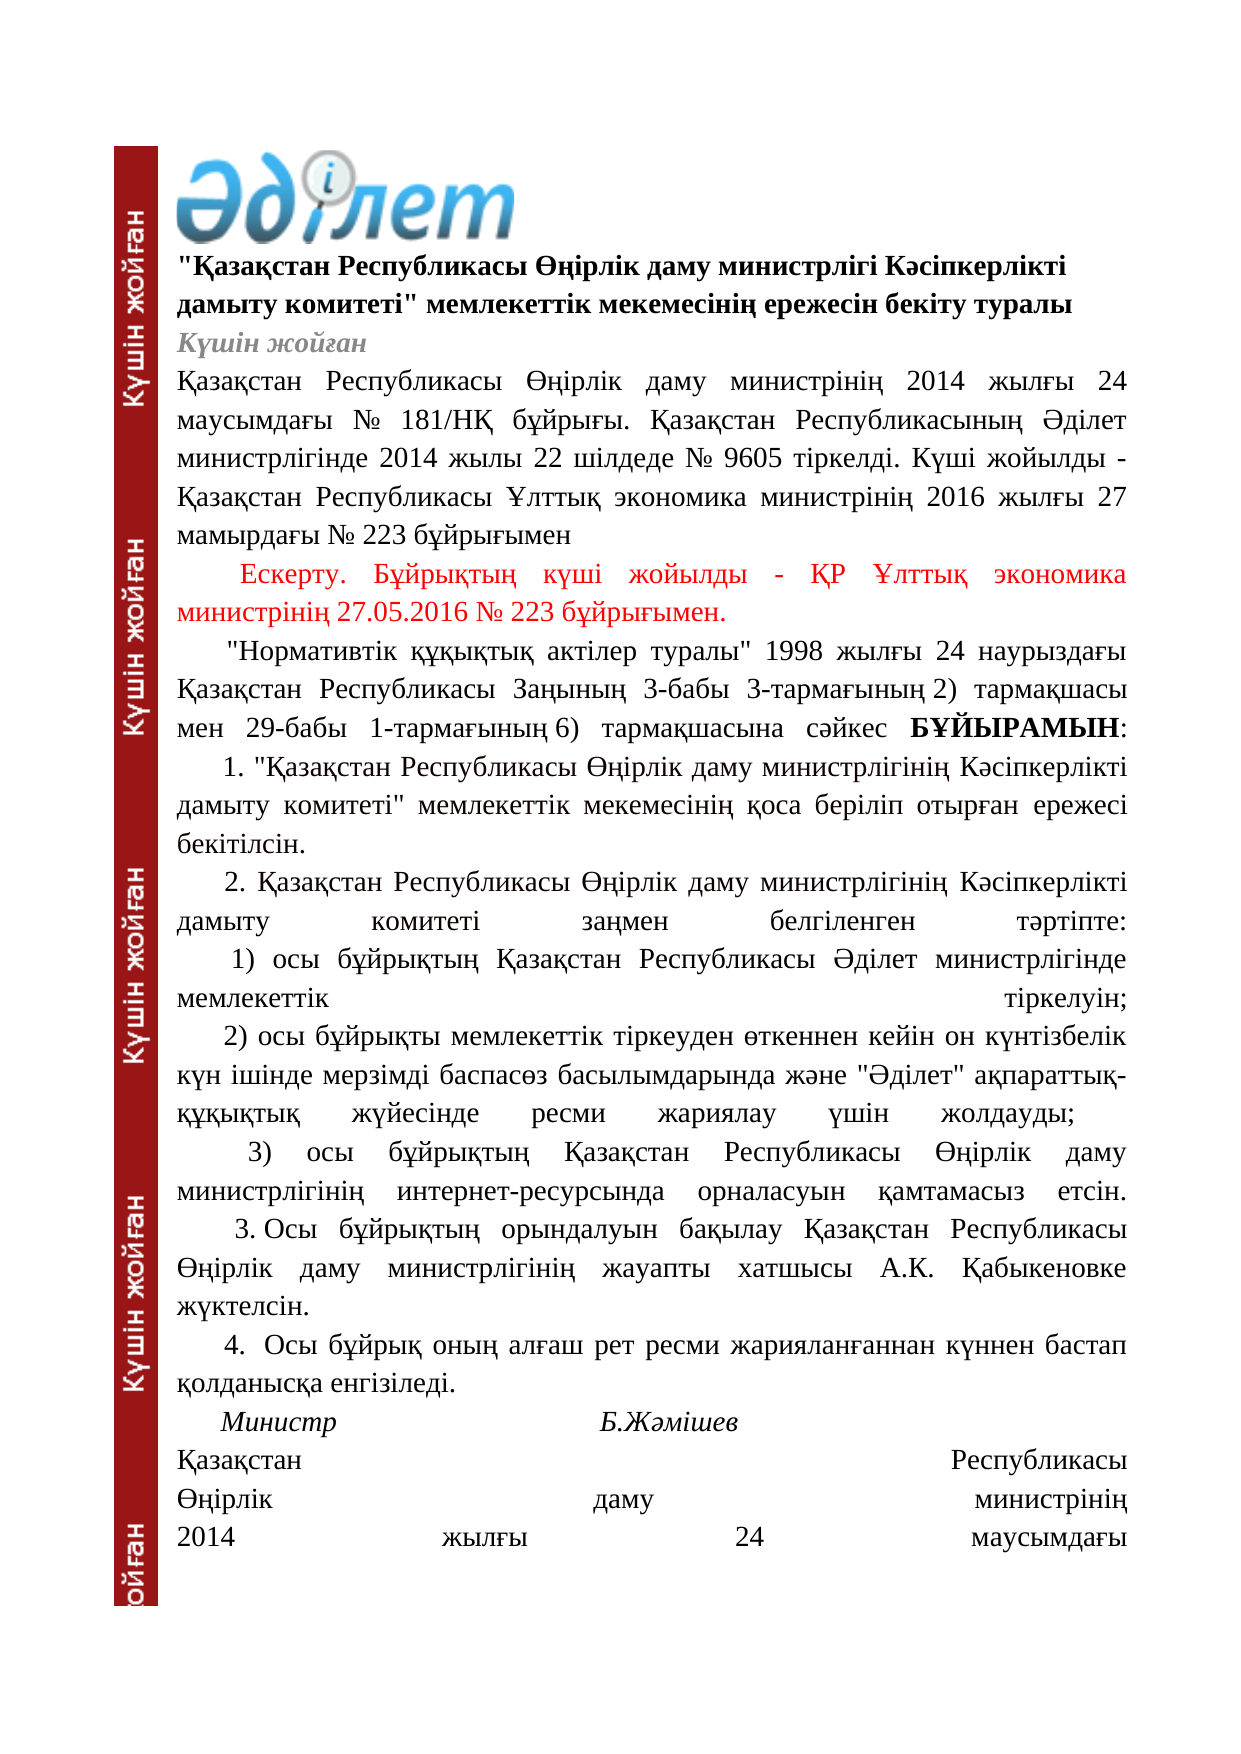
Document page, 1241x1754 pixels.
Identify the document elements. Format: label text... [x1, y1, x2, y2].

picture [114, 1553, 158, 1606]
text "Нормативтік құқықтық актілер туралы" 1998 жылғы 24 наурыздағы Қазақстан Республикасы Заңының 3-бабы 3-тармағының 2) тармақшасы мен 29-бабы 1-тармағының 6) тармақшасына сәйкес БҰЙЫРАМЫН: 1. "Қазақстан Республикасы Өңірлік даму министрлігінің Кәсіпкерлікті дамыту комитеті" мемлекеттік мекемесінің қоса беріліп отырған ережесі бекітілсін. 2. Қазақстан Республикасы Өңірлік даму министрлігінің Кәсіпкерлікті дамыту комитеті заңмен белгіленген тәртіпте: 1) осы бұйрықтың Қазақстан Республикасы Әділет министрлігінде мемлекеттік тіркелуін; 2) осы бұйрықты мемлекеттік тіркеуден өткеннен кейін он күнтізбелік күн ішінде мерзімді баспасөз басылымдарында және "Әділет" ақпараттық-құқықтық жүйесінде ресми жариялау үшін жолдауды; 3) осы бұйрықтың Қазақстан Республикасы Өңірлік даму министрлігінің интернет-ресурсында орналасуын қамтамасыз етсін. 3..Осы бұйрықтың орындалуын бақылау Қазақстан Республикасы Өңірлік даму министрлігінің жауапты хатшысы А.К. Қабыкеновке жүктелсін. 4.. Осы бұйрық оның алғаш рет ресми жарияланғаннан күннен бастап қолданысқа енгізіледі. [112, 633, 1128, 1399]
picture [176, 150, 515, 244]
picture [114, 551, 158, 556]
text Қазақстан Республикасы Өңірлік даму министрінің 2014 жылғы 24 маусымдағы № 181/НҚ бұйрығымен бекітілген [112, 1442, 1128, 1553]
picture [114, 320, 158, 325]
text Күшін жойған [112, 325, 1128, 358]
picture [114, 1437, 158, 1442]
picture [114, 146, 158, 248]
picture [114, 628, 158, 633]
picture [114, 358, 158, 363]
text "Қазақстан Республикасы Өңірлік даму министрлігі Кәсіпкерлікті дамыту комитеті" мемлекеттік мекемесінің ережесін бекіту туралы [112, 248, 1128, 320]
picture [114, 1399, 158, 1404]
text Қазақстан Республикасы Өңірлік даму министрінің 2014 жылғы 24 маусымдағы № 181/НҚ бұйрығы. Қазақстан Республикасының Әділет министрлігінде 2014 жылы 22 шілдеде № 9605 тіркелді. Күші жойылды - Қазақстан Республикасы Ұлттық экономика министрінің 2016 жылғы 27 мамырдағы № 223 бұйрығымен [112, 363, 1128, 551]
text Министр Б.Жәмішев [112, 1404, 1128, 1437]
text Ескерту. Бұйрықтың күші жойылды - ҚР Ұлттық экономика министрінің 27.05.2016 № 223 бұйрығымен. [112, 556, 1128, 628]
